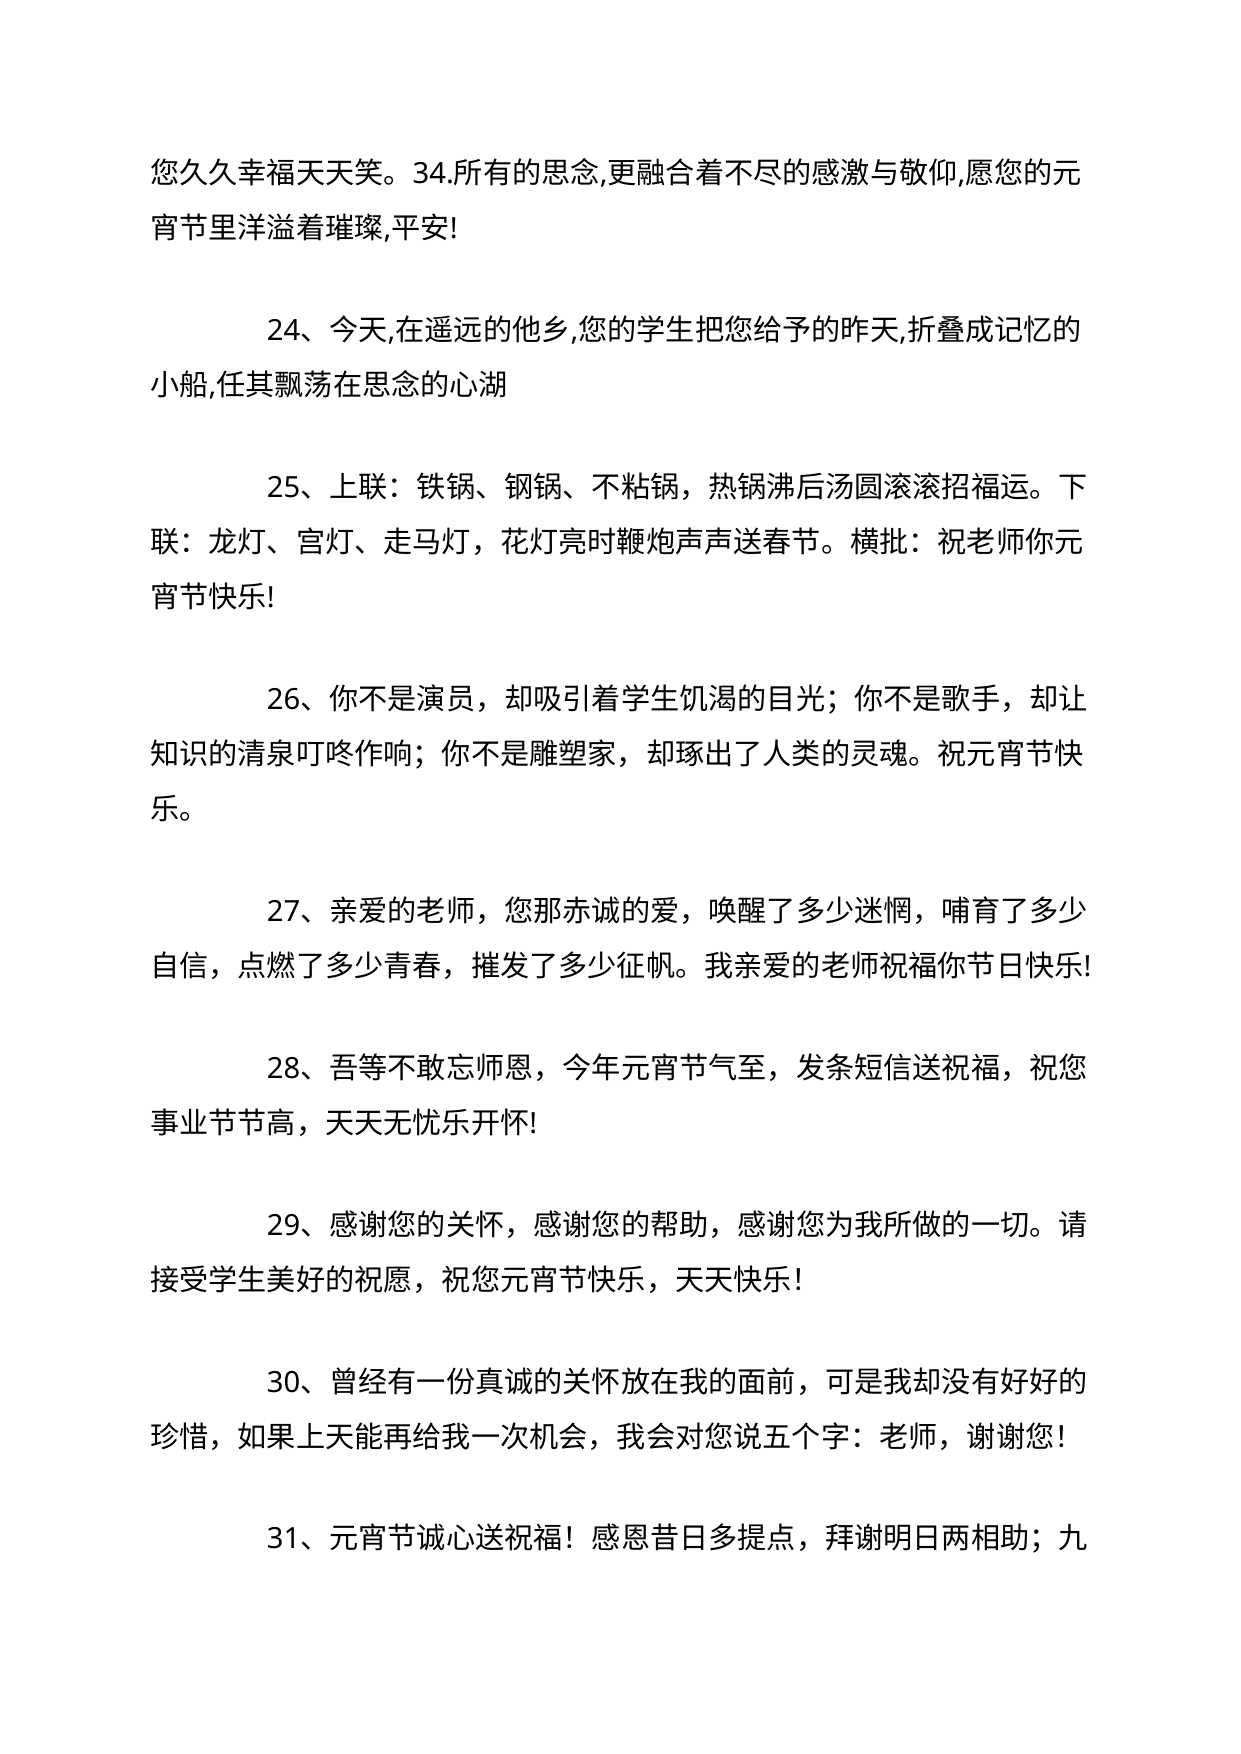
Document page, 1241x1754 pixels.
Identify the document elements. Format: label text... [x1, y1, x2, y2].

text 26、你不是演员，却吸引着学生饥渴的目光；你不是歌手，却让知识的清泉叮咚作响；你不是雕塑家，却琢出了人类的灵魂。祝元宵节快乐。 [150, 676, 1090, 828]
text 28、吾等不敢忘师恩，今年元宵节气至，发条短信送祝福，祝您事业节节高，天天无忧乐开怀! [150, 1044, 1090, 1142]
text 25、上联：铁锅、钢锅、不粘锅，热锅沸后汤圆滚滚招福运。下联：龙灯、宫灯、走马灯，花灯亮时鞭炮声声送春节。横批：祝老师你元宵节快乐! [150, 464, 1090, 616]
text 24、今天,在遥远的他乡,您的学生把您给予的昨天,折叠成记忆的小船,任其飘荡在思念的心湖 [150, 307, 1090, 404]
text 30、曾经有一份真诚的关怀放在我的面前，可是我却没有好好的珍惜，如果上天能再给我一次机会，我会对您说五个字：老师，谢谢您！ [150, 1358, 1090, 1456]
text 29、感谢您的关怀，感谢您的帮助，感谢您为我所做的一切。请接受学生美好的祝愿，祝您元宵节快乐，天天快乐！ [150, 1201, 1090, 1299]
text 27、亲爱的老师，您那赤诚的爱，唤醒了多少迷惘，哺育了多少自信，点燃了多少青春，摧发了多少征帆。我亲爱的老师祝福你节日快乐! [150, 887, 1090, 985]
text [150, 150, 1090, 247]
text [150, 1515, 1090, 1557]
